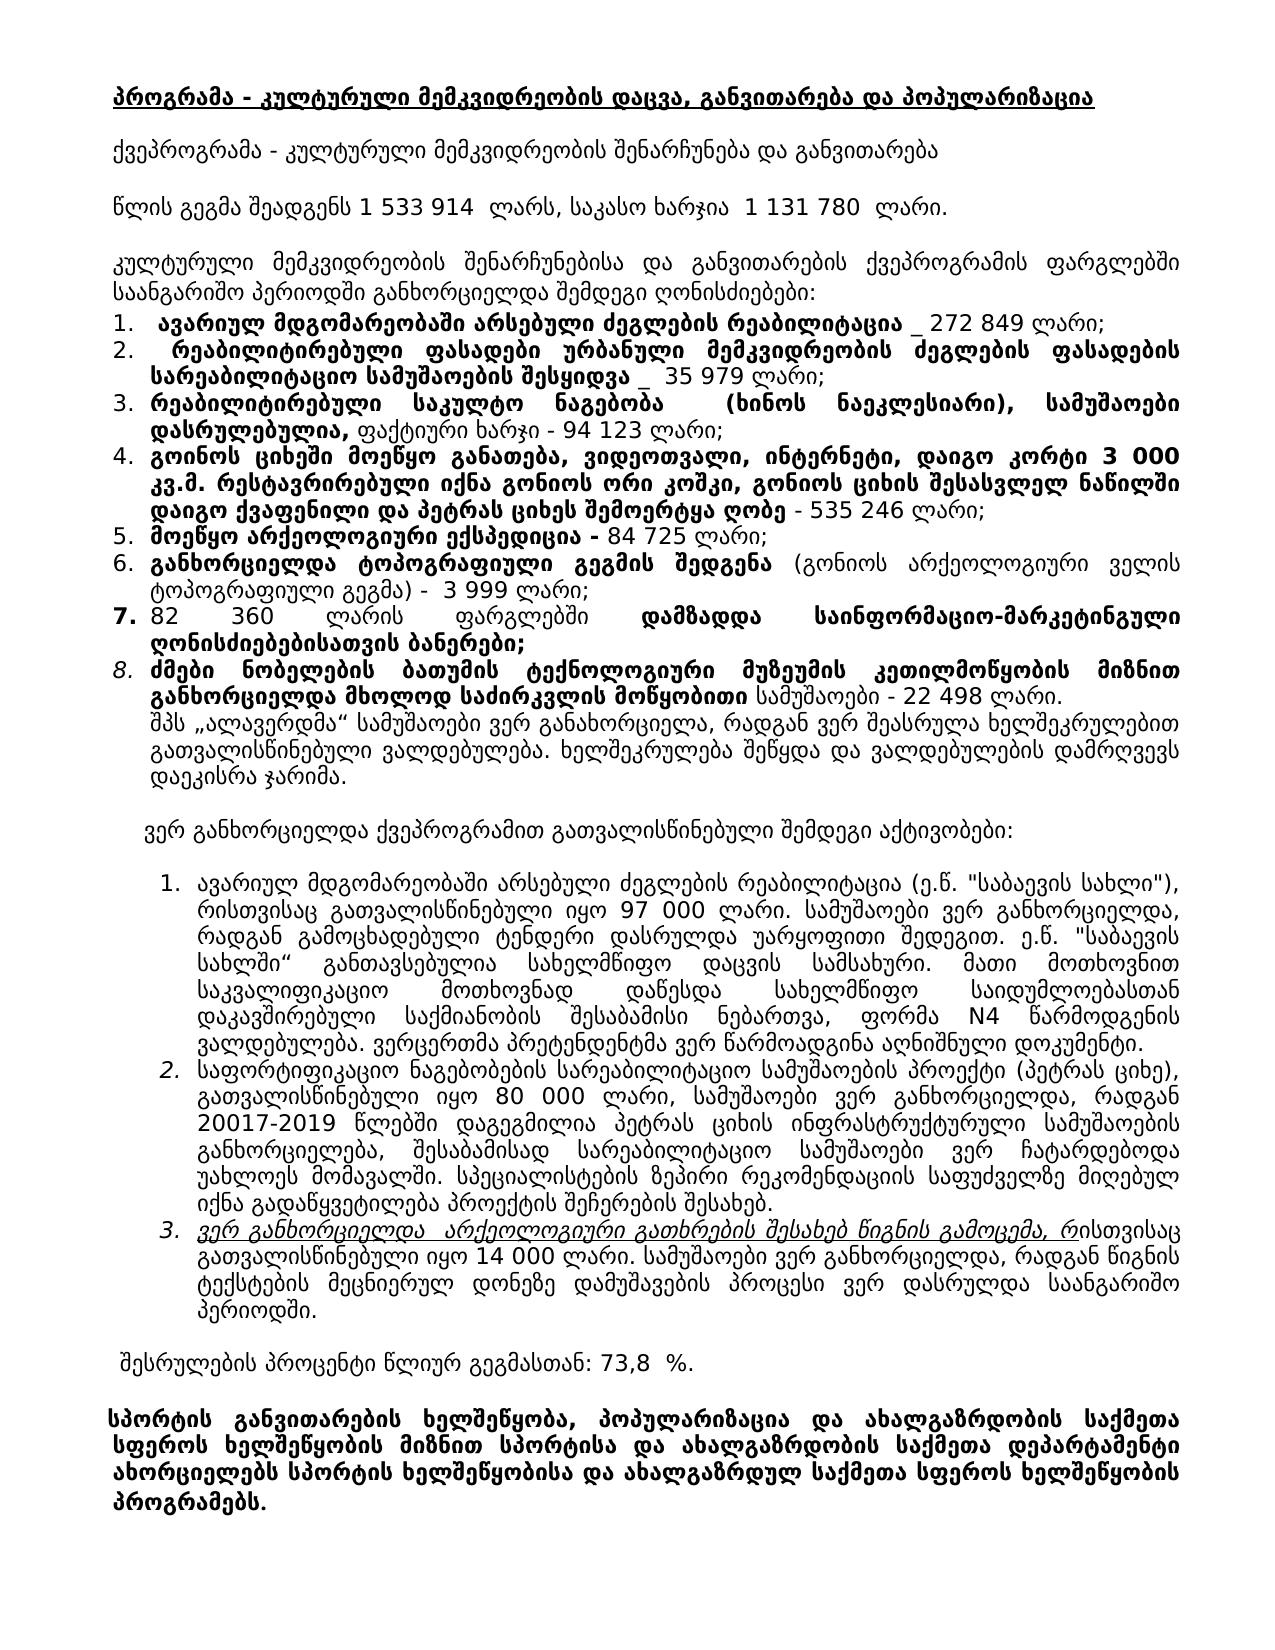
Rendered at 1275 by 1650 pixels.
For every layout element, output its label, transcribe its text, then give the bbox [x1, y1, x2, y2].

list განხორციელდა ტოპოგრაფიული გეგმის შედგენა (გონიოს არქეოლოგიური ველის ტოპოგრაფიული გეგმა) - 3 999 ლარი; [112, 550, 1181, 603]
text პროგრამა - კულტურული მემკვიდრეობის დაცვა, განვითარება და პოპულარიზაცია [112, 84, 1181, 111]
text ვერ განხორციელდა ქვეპროგრამით გათვალისწინებული შემდეგი აქტივობები: [122, 817, 1181, 843]
list შპს „ალავერდმა“ სამუშაოები ვერ განახორციელა, რადგან ვერ შეასრულა ხელშეკრულებით გათვალისწინებული ვალდებულება. ხელშეკრულება შეწყდა და ვალდებულების დამრღვევს დაეკისრა ჯარიმა. [150, 710, 1181, 790]
list ავარიულ მდგომარეობაში არსებული ძეგლების რეაბილიტაცია _ 272 849 ლარი; [112, 310, 1181, 337]
list გოინოს ციხეში მოეწყო განათება, ვიდეოთვალი, ინტერნეტი, დაიგო კორტი 3 000 კვ.მ. რესტავრირებული იქნა გონიოს ორი კოშკი, გონიოს ციხის შესასვლელ ნაწილში დაიგო ქვაფენილი და პეტრას ციხეს შემოერტყა ღობე - 535 246 ლარი; [112, 443, 1181, 523]
list რეაბილიტირებული საკულტო ნაგებობა (ხინოს ნაეკლესიარი), სამუშაოები დასრულებულია, ფაქტიური ხარჯი - 94 123 ლარი; [112, 390, 1181, 443]
list ვერ განხორციელდა არქეოლოგიური გათხრების შესახებ წიგნის გამოცემა, რისთვისაც გათვალისწინებული იყო 14 000 ლარი. სამუშაოები ვერ განხორციელდა, რადგან წიგნის ტექსტების მეცნიერულ დონეზე დამუშავების პროცესი ვერ დასრულდა საანგარიშო პერიოდში. [159, 1217, 1181, 1323]
list ძმები ნობელების ბათუმის ტექნოლოგიური მუზეუმის კეთილმოწყობის მიზნით განხორციელდა მხოლოდ საძირკვლის მოწყობითი სამუშაოები - 22 498 ლარი. [112, 657, 1181, 710]
text კულტურული მემკვიდრეობის შენარჩუნებისა და განვითარების ქვეპროგრამის ფარგლებში საანგარიშო პერიოდში განხორციელდა შემდეგი ღონისძიებები: [112, 249, 1181, 306]
text შესრულების პროცენტი წლიურ გეგმასთან: 73,8 %. [112, 1350, 1181, 1377]
list რეაბილიტირებული ფასადები ურბანული მემკვიდრეობის ძეგლების ფასადების სარეაბილიტაციო სამუშაოების შესყიდვა _ 35 979 ლარი; [112, 337, 1181, 390]
list 82 360 ლარის ფარგლებში დამზადდა საინფორმაციო-მარკეტინგული ღონისძიებებისათვის ბანერები; [112, 603, 1181, 657]
text სპორტის განვითარების ხელშეწყობა, პოპულარიზაცია და ახალგაზრდობის საქმეთა სფეროს ხელშეწყობის მიზნით სპორტისა და ახალგაზრდობის საქმეთა დეპარტამენტი ახორციელებს სპორტის ხელშეწყობისა და ახალგაზრდულ საქმეთა სფეროს ხელშეწყობის პროგრამებს. [107, 1406, 1181, 1517]
text წლის გეგმა შეადგენს 1 533 914 ლარს, საკასო ხარჯია 1 131 780 ლარი. [112, 191, 1181, 222]
list მოეწყო არქეოლოგიური ექსპედიცია - 84 725 ლარი; [112, 523, 1181, 550]
list ავარიულ მდგომარეობაში არსებული ძეგლების რეაბილიტაცია (ე.წ. "საბაევის სახლი"), რისთვისაც გათვალისწინებული იყო 97 000 ლარი. სამუშაოები ვერ განხორციელდა, რადგან გამოცხადებული ტენდერი დასრულდა უარყოფითი შედეგით. ე.წ. "საბაევის სახლში“ განთავსებულია სახელმწიფო დაცვის სამსახური. მათი მოთხოვნით საკვალიფიკაციო მოთხოვნად დაწესდა სახელმწიფო საიდუმლოებასთან დაკავშირებული საქმიანობის შესაბამისი ნებართვა, ფორმა N4 წარმოდგენის ვალდებულება. ვერცერთმა პრეტენდენტმა ვერ წარმოადგინა აღნიშნული დოკუმენტი. [159, 870, 1181, 1057]
list საფორტიფიკაციო ნაგებობების სარეაბილიტაციო სამუშაოების პროექტი (პეტრას ციხე), გათვალისწინებული იყო 80 000 ლარი, სამუშაოები ვერ განხორციელდა, რადგან 20017-2019 წლებში დაგეგმილია პეტრას ციხის ინფრასტრუქტურული სამუშაოების განხორციელება, შესაბამისად სარეაბილიტაციო სამუშაოები ვერ ჩატარდებოდა უახლოეს მომავალში. სპეციალისტების ზეპირი რეკომენდაციის საფუძველზე მიღებულ იქნა გადაწყვეტილება პროექტის შეჩერების შესახებ. [159, 1057, 1181, 1217]
text ქვეპროგრამა - კულტურული მემკვიდრეობის შენარჩუნება და განვითარება [112, 138, 1181, 164]
